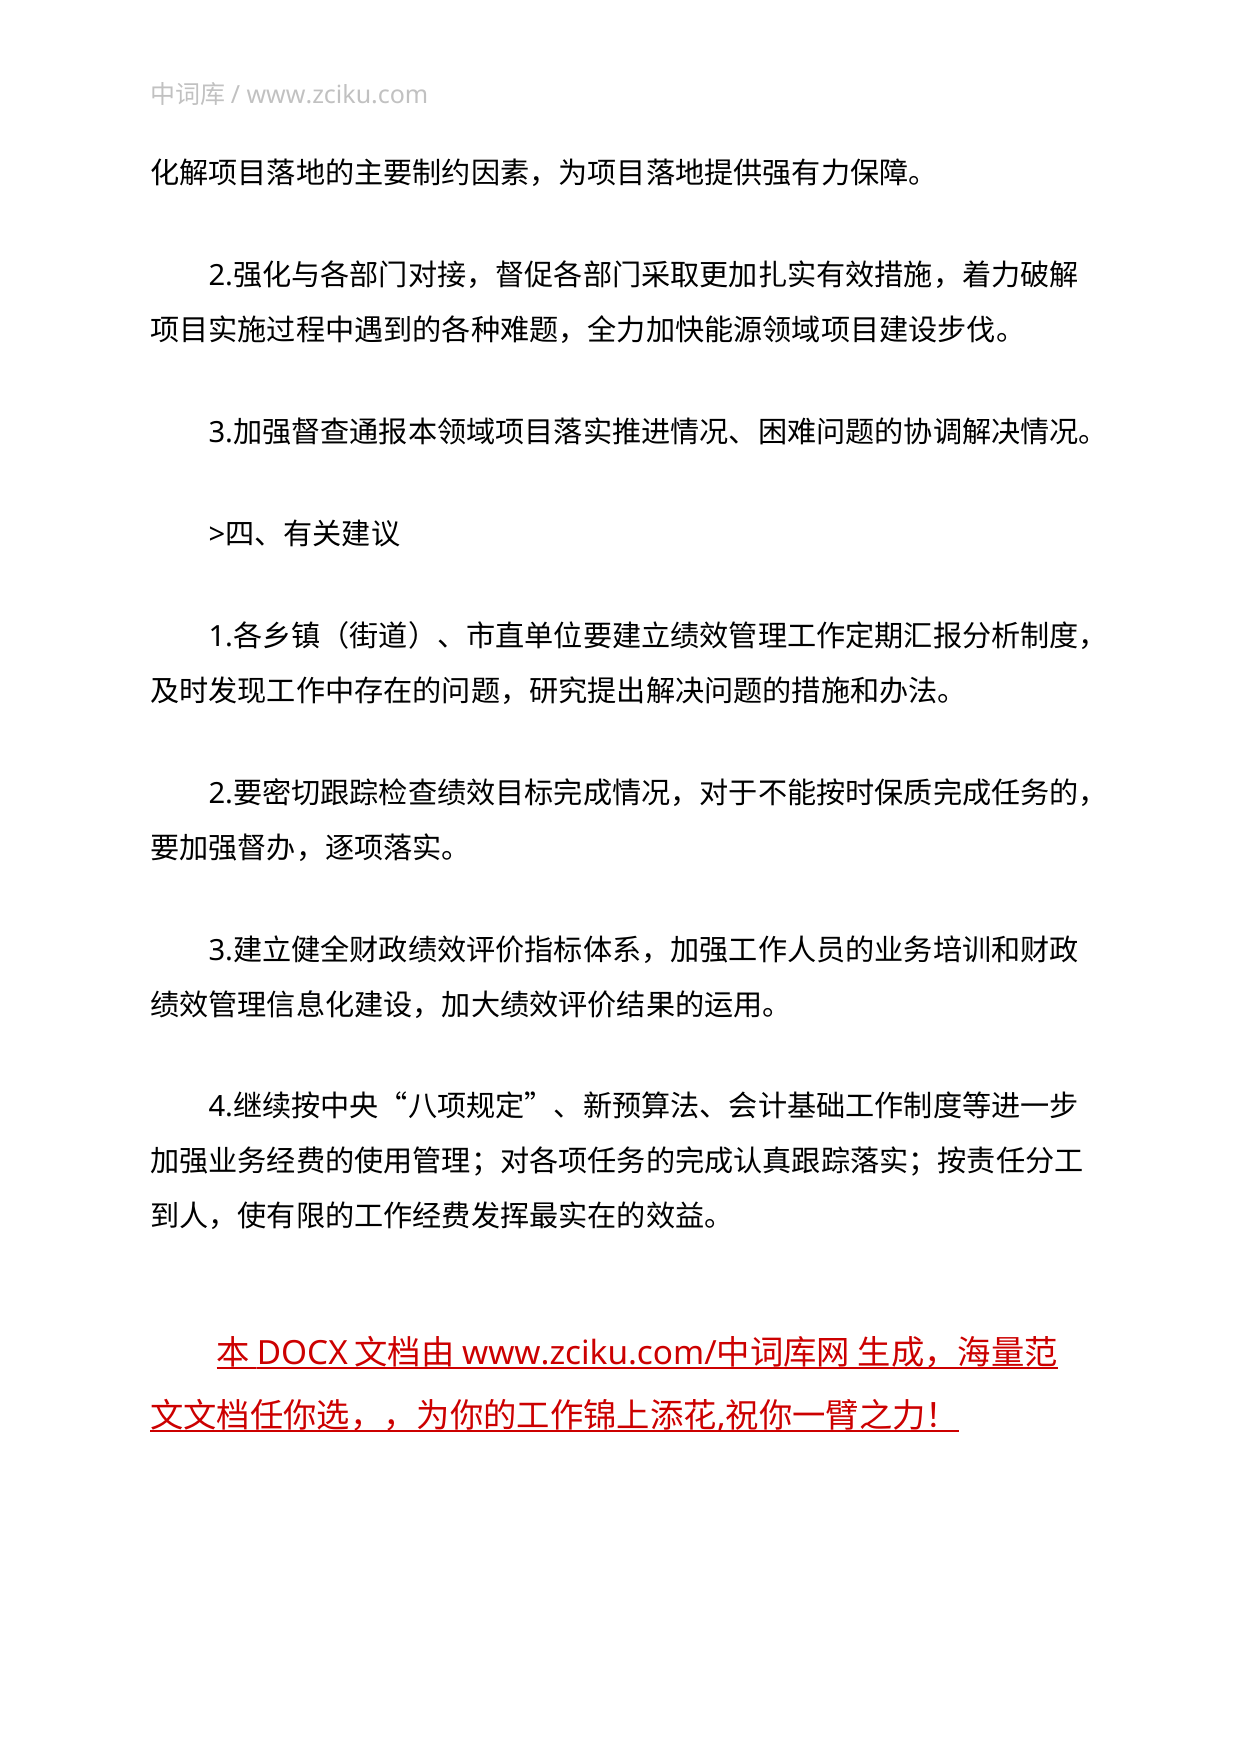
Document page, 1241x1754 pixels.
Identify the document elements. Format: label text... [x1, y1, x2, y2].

text 2.强化与各部门对接，督促各部门采取更加扎实有效措施，着力破解项目实施过程中遇到的各种难题，全力加快能源领域项目建设步伐。 [150, 252, 1090, 349]
text 1.各乡镇（街道）、市直单位要建立绩效管理工作定期汇报分析制度，及时发现工作中存在的问题，研究提出解决问题的措施和办法。 [150, 612, 1090, 710]
text 本DOCX文档由 www.zciku.com/中词库网 生成，海量范文文档任你选，，为你的工作锦上添花,祝你一臂之力！ [150, 1326, 1090, 1437]
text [150, 150, 1090, 192]
text 3.加强督查通报本领域项目落实推进情况、困难问题的协调解决情况。 [150, 408, 1090, 451]
text 4.继续按中央“八项规定”、新预算法、会计基础工作制度等进一步加强业务经费的使用管理；对各项任务的完成认真跟踪落实；按责任分工到人，使有限的工作经费发挥最实在的效益。 [150, 1083, 1090, 1235]
text 2.要密切跟踪检查绩效目标完成情况，对于不能按时保质完成任务的，要加强督办，逐项落实。 [150, 769, 1090, 867]
text >四、有关建议 [150, 511, 1090, 553]
text 3.建立健全财政绩效评价指标体系，加强工作人员的业务培训和财政绩效管理信息化建设，加大绩效评价结果的运用。 [150, 926, 1090, 1023]
